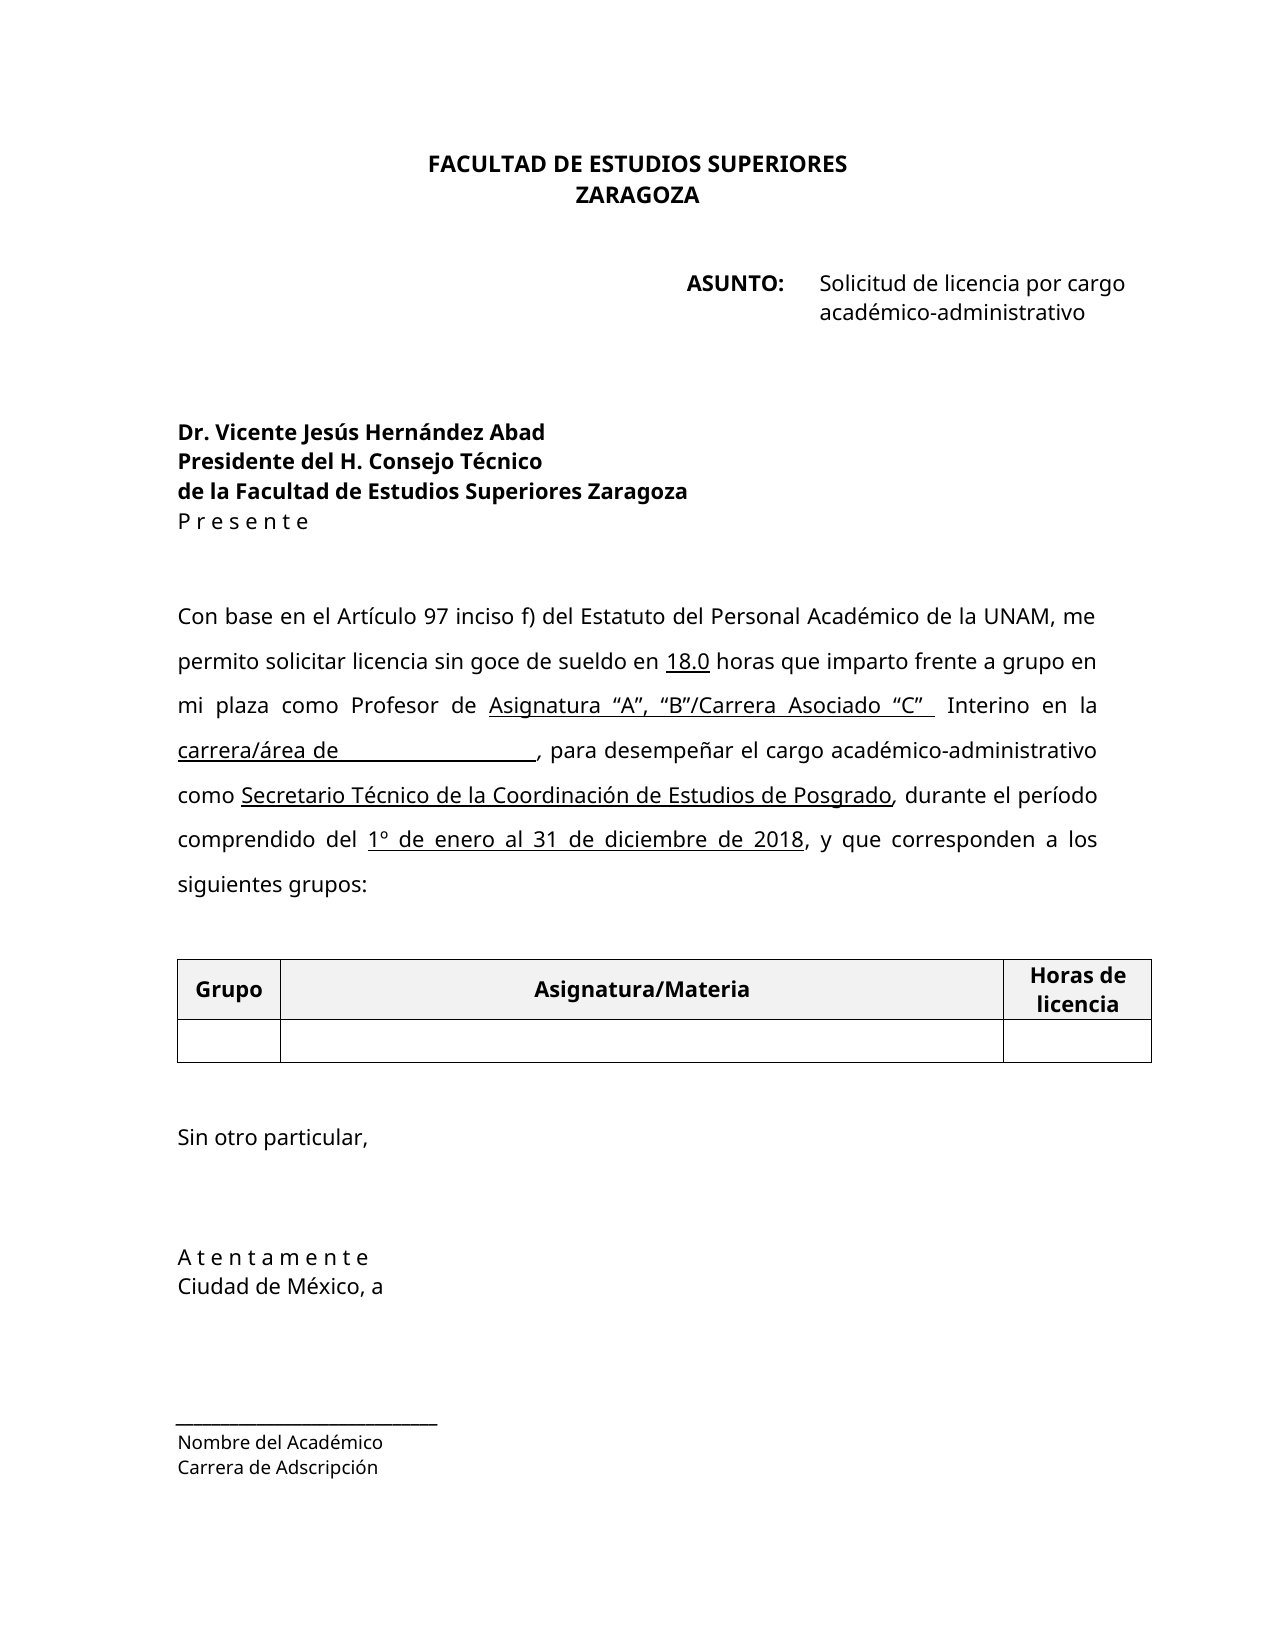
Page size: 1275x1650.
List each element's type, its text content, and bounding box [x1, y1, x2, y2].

table_header Solicitud de licencia por cargo académico-administrativo [812, 268, 1196, 357]
table_header Horas de licencia [1004, 960, 1151, 1019]
text _____________________________ [177, 1398, 1098, 1429]
text Sin otro particular, [177, 1122, 1098, 1152]
table_cell [178, 1020, 280, 1062]
text Presidente del H. Consejo Técnico [177, 446, 1098, 476]
table_header ASUNTO: [679, 268, 812, 357]
table_header Grupo [178, 960, 280, 1019]
text A t e n t a m e n t e [177, 1242, 1098, 1271]
text Ciudad de México, a [177, 1271, 1098, 1301]
text Con base en el Artículo 97 inciso f) del Estatuto del Personal Académico de la UNAM, me permito solicitar licencia sin goce de sueldo en 18.0 horas que imparto frente a grupo en mi plaza como Profesor de Asignatura “A”, “B”/Carrera Asociado “C” Interino en la carrera/área de , para desempeñar el cargo académico-administrativo como Secretario Técnico de la Coordinación de Estudios de Posgrado, durante el período comprendido del 1º de enero al 31 de diciembre de 2018, y que corresponden a los siguientes grupos: [177, 601, 1098, 899]
table_header Asignatura/Materia [281, 960, 1003, 1019]
text Dr. Vicente Jesús Hernández Abad [177, 417, 1098, 446]
text Nombre del Académico [177, 1429, 1098, 1454]
table_cell [1004, 1020, 1151, 1062]
text P r e s e n t e [177, 506, 1098, 536]
text Carrera de Adscripción [177, 1454, 1098, 1480]
table_cell [281, 1020, 1003, 1062]
text de la Facultad de Estudios Superiores Zaragoza [177, 476, 1098, 506]
title FACULTAD DE ESTUDIOS SUPERIORES [177, 148, 1098, 179]
title ZARAGOZA [177, 179, 1098, 210]
